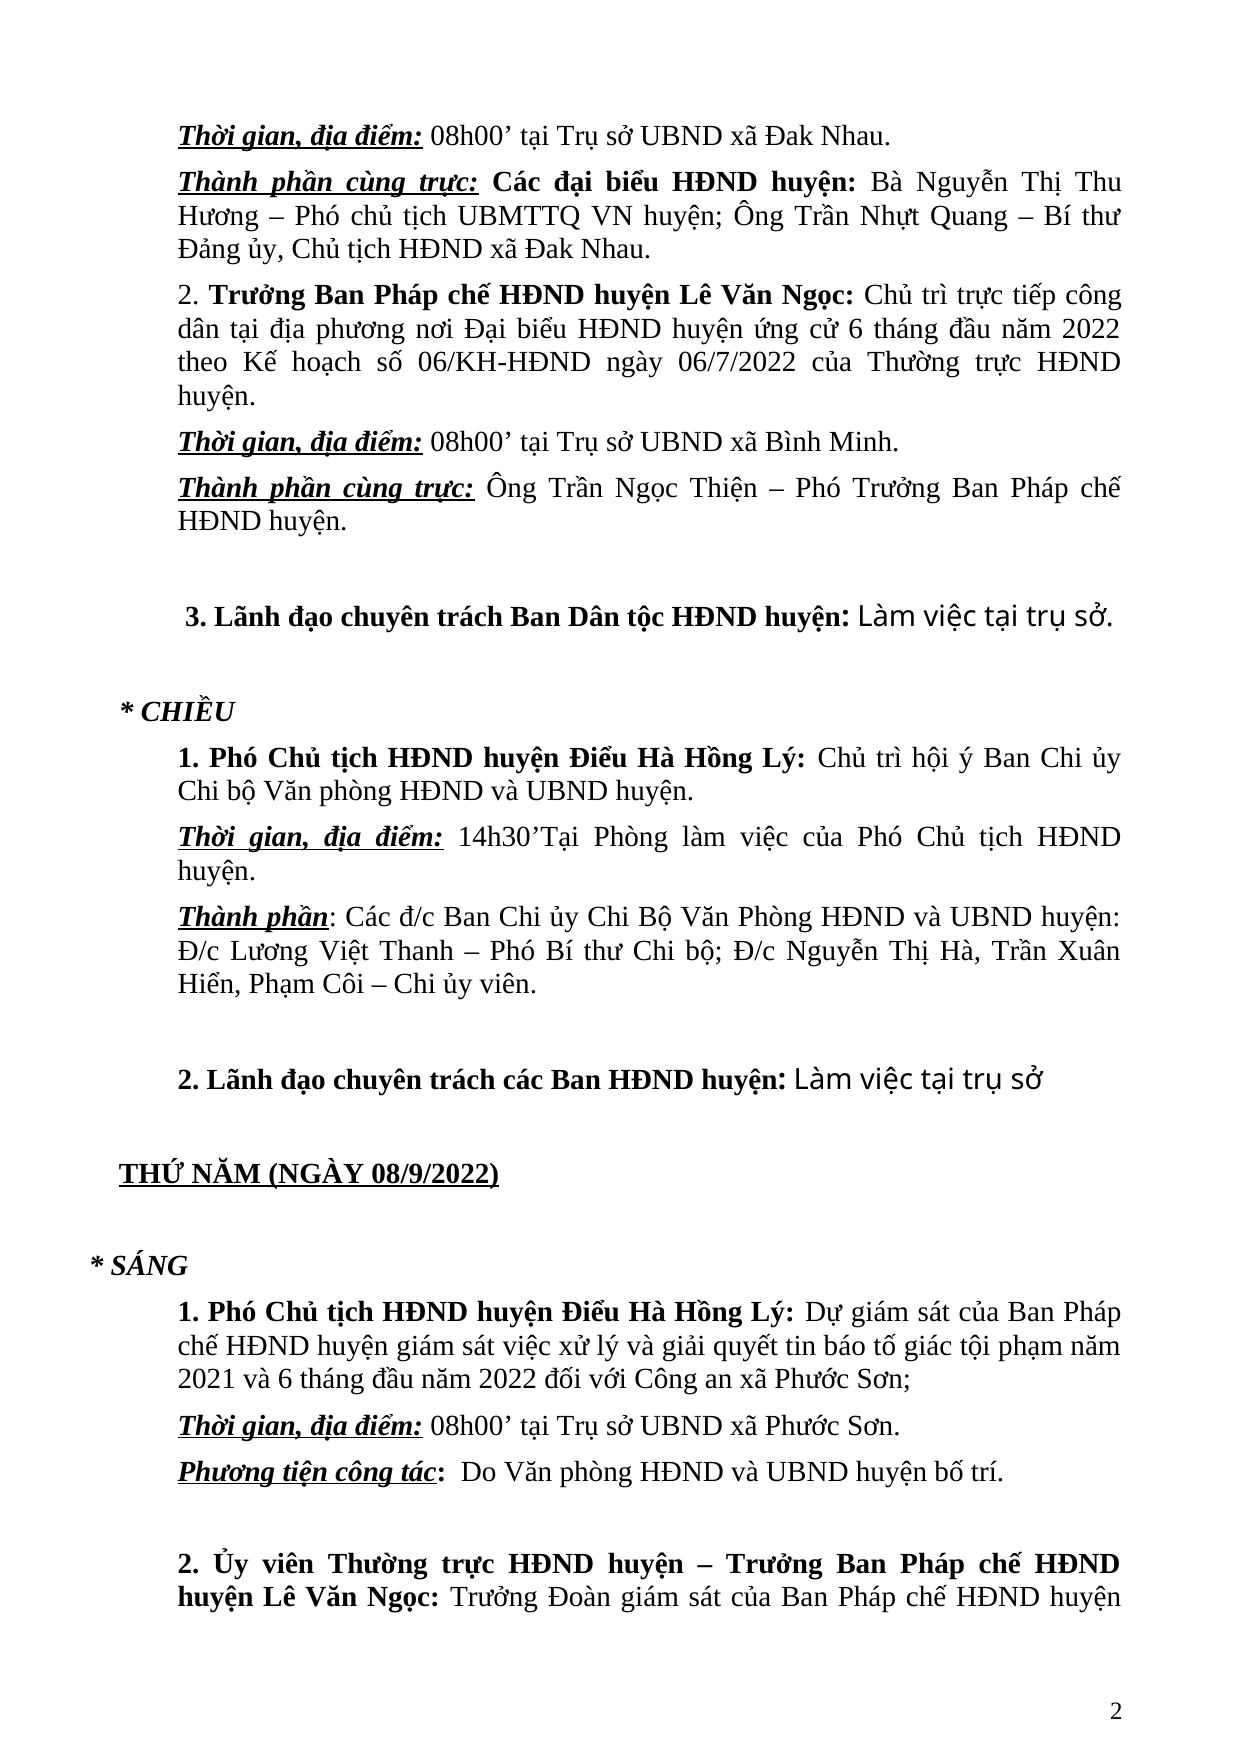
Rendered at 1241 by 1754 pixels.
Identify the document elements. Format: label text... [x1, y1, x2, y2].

text Thời gian, địa điểm: 08h00’ tại Trụ sở UBND xã Đak Nhau. [177, 118, 1122, 152]
text 3. Lãnh đạo chuyên trách Ban Dân tộc HĐND huyện: Làm việc tại trụ sở. [177, 596, 1122, 635]
text 2. Trưởng Ban Pháp chế HĐND huyện Lê Văn Ngọc: Chủ trì trực tiếp công dân tại địa phương nơi Đại biểu HĐND huyện ứng cử 6 tháng đầu năm 2022 theo Kế hoạch số 06/KH-HĐND ngày 06/7/2022 của Thường trực HĐND huyện. [177, 277, 1122, 411]
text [177, 1546, 1122, 1613]
text Thành phần cùng trực: Ông Trần Ngọc Thiện – Phó Trưởng Ban Pháp chế HĐND huyện. [177, 470, 1122, 537]
text Thời gian, địa điểm: 14h30’Tại Phòng làm việc của Phó Chủ tịch HĐND huyện. [177, 819, 1122, 887]
text * SÁNG [88, 1248, 1122, 1282]
text Thành phần: Các đ/c Ban Chi ủy Chi Bộ Văn Phòng HĐND và UBND huyện: Đ/c Lương Việt Thanh – Phó Bí thư Chi bộ; Đ/c Nguyễn Thị Hà, Trần Xuân Hiển, Phạm Côi – Chi ủy viên. [177, 899, 1122, 1000]
text 2. Lãnh đạo chuyên trách các Ban HĐND huyện: Làm việc tại trụ sở [177, 1058, 1122, 1098]
text Thời gian, địa điểm: 08h00’ tại Trụ sở UBND xã Phước Sơn. [177, 1408, 1122, 1441]
text Thành phần cùng trực: Các đại biểu HĐND huyện: Bà Nguyễn Thị Thu Hương – Phó chủ tịch UBMTTQ VN huyện; Ông Trần Nhựt Quang – Bí thư Đảng ủy, Chủ tịch HĐND xã Đak Nhau. [177, 164, 1122, 265]
text Thời gian, địa điểm: 08h00’ tại Trụ sở UBND xã Bình Minh. [177, 424, 1122, 457]
text 1. Phó Chủ tịch HĐND huyện Điểu Hà Hồng Lý: Dự giám sát của Ban Pháp chế HĐND huyện giám sát việc xử lý và giải quyết tin báo tố giác tội phạm năm 2021 và 6 tháng đầu năm 2022 đối với Công an xã Phước Sơn; [177, 1294, 1122, 1395]
text THỨ NĂM (NGÀY 08/9/2022) [119, 1156, 1122, 1190]
text Phương tiện công tác: Do Văn phòng HĐND và UBND huyện bố trí. [177, 1454, 1122, 1487]
text 1. Phó Chủ tịch HĐND huyện Điểu Hà Hồng Lý: Chủ trì hội ý Ban Chi ủy Chi bộ Văn phòng HĐND và UBND huyện. [177, 740, 1122, 807]
text * CHIỀU [119, 694, 1122, 727]
